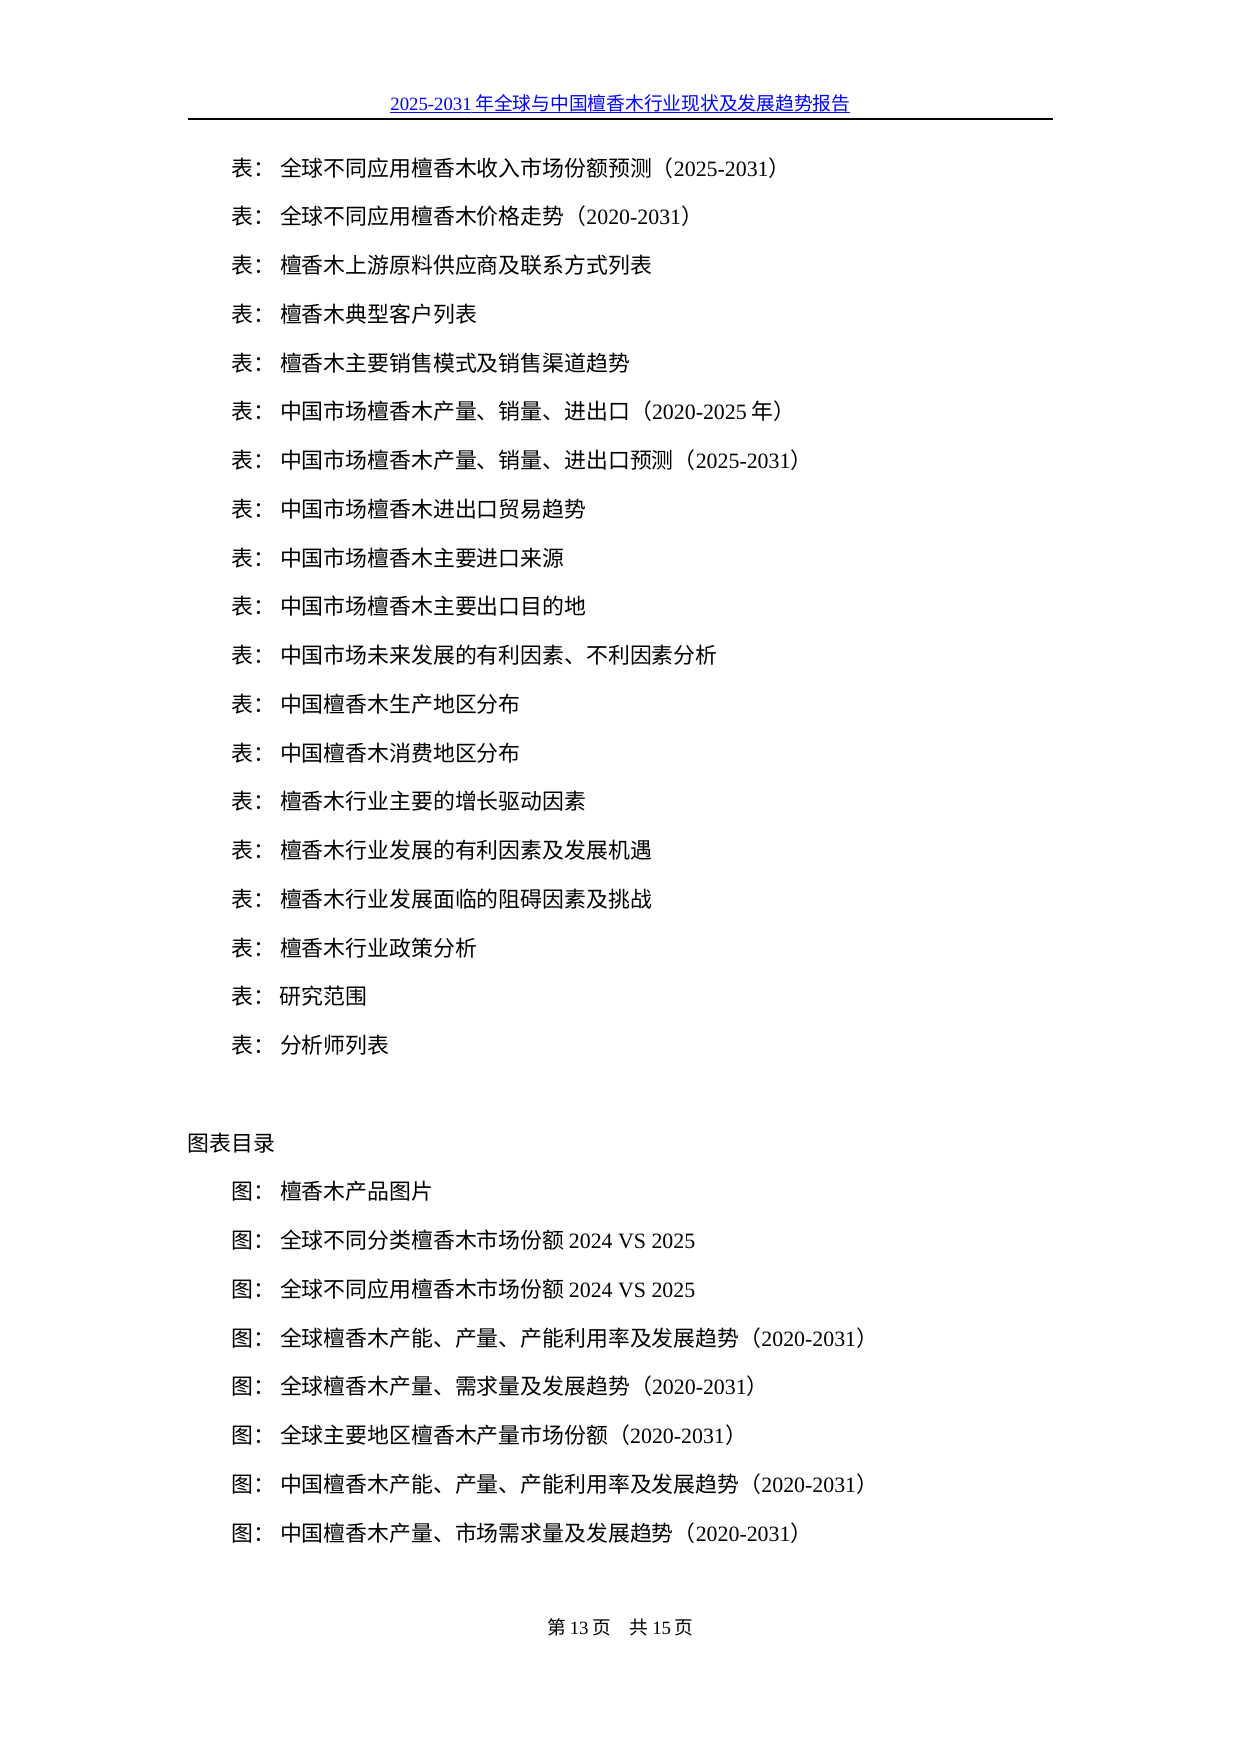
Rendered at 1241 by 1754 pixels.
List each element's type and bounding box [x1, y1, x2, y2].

text [187, 150, 1053, 1548]
